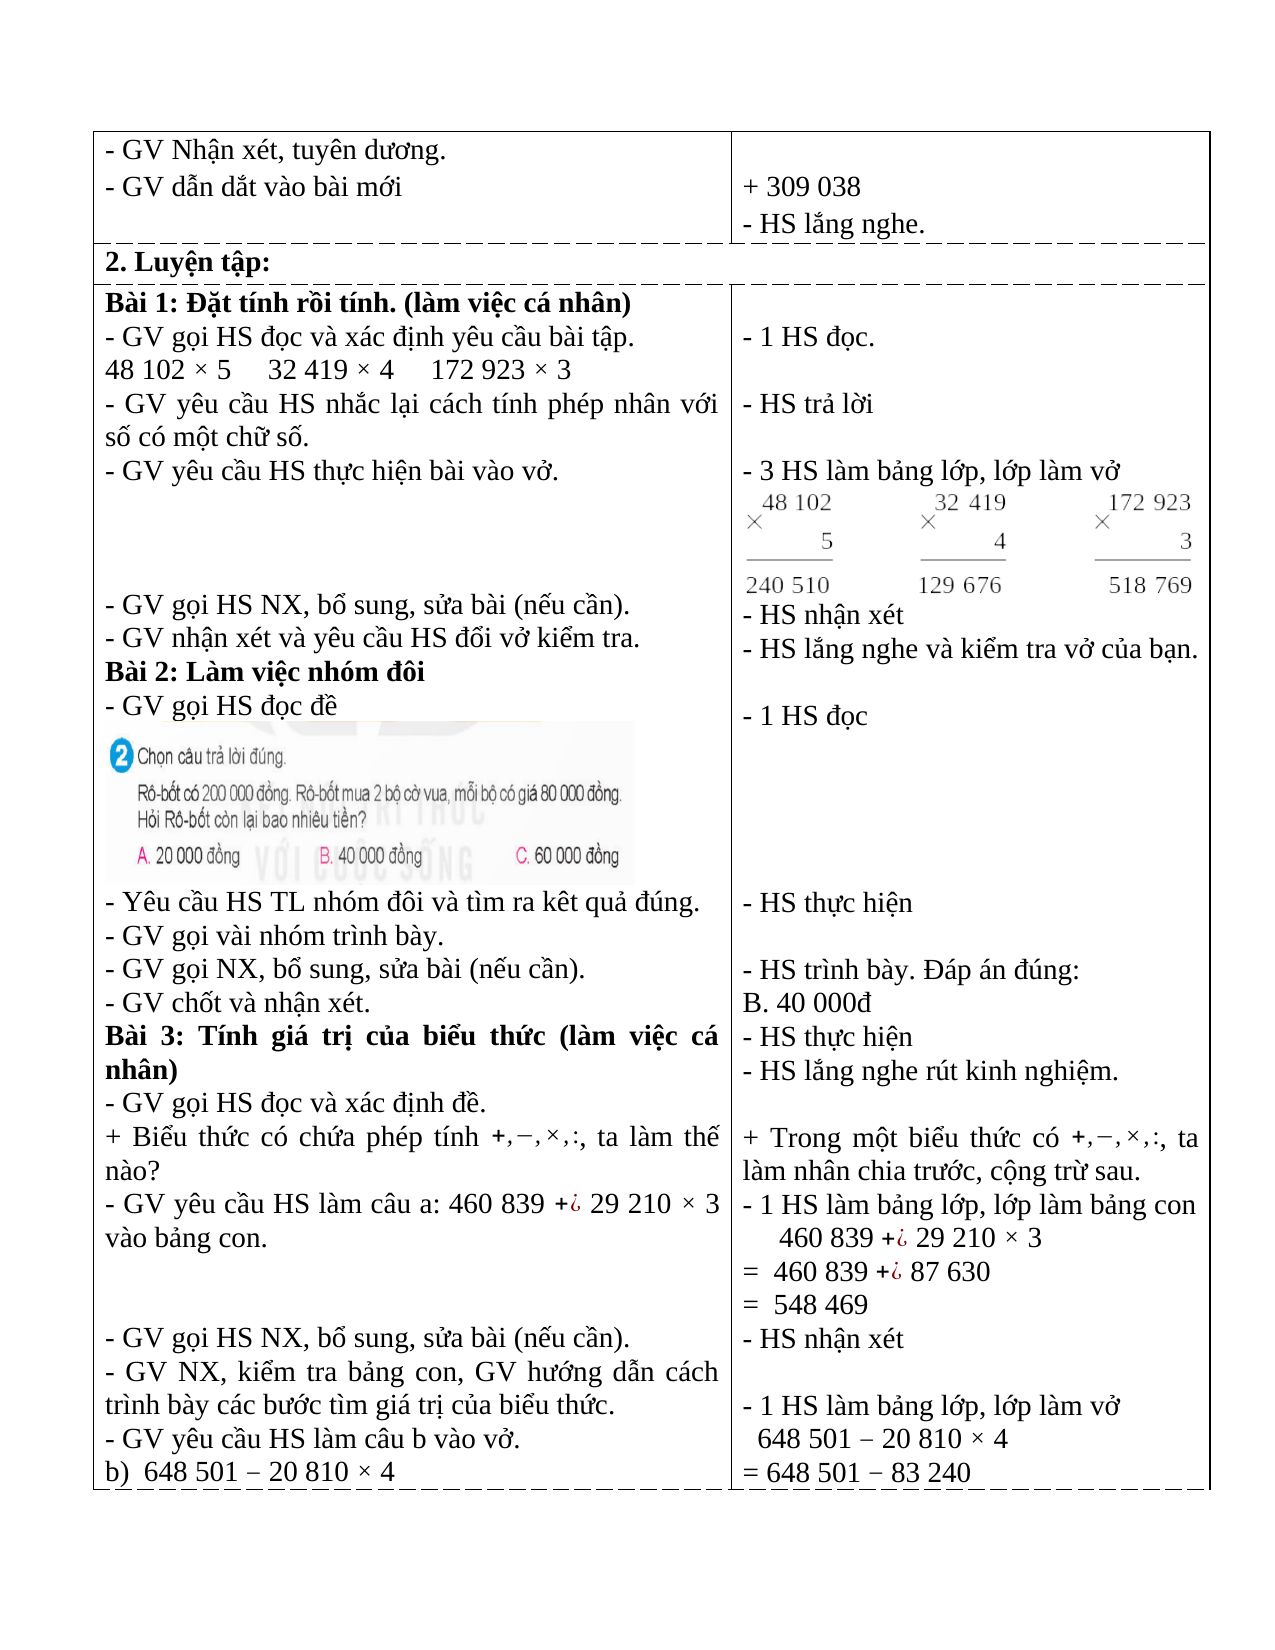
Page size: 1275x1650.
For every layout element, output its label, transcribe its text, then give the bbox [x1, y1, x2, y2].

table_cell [94, 284, 731, 1489]
table_cell 2. Luyện tập: [94, 243, 1209, 284]
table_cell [732, 284, 1209, 1489]
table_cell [732, 132, 1209, 243]
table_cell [94, 132, 731, 243]
picture [104, 721, 635, 885]
